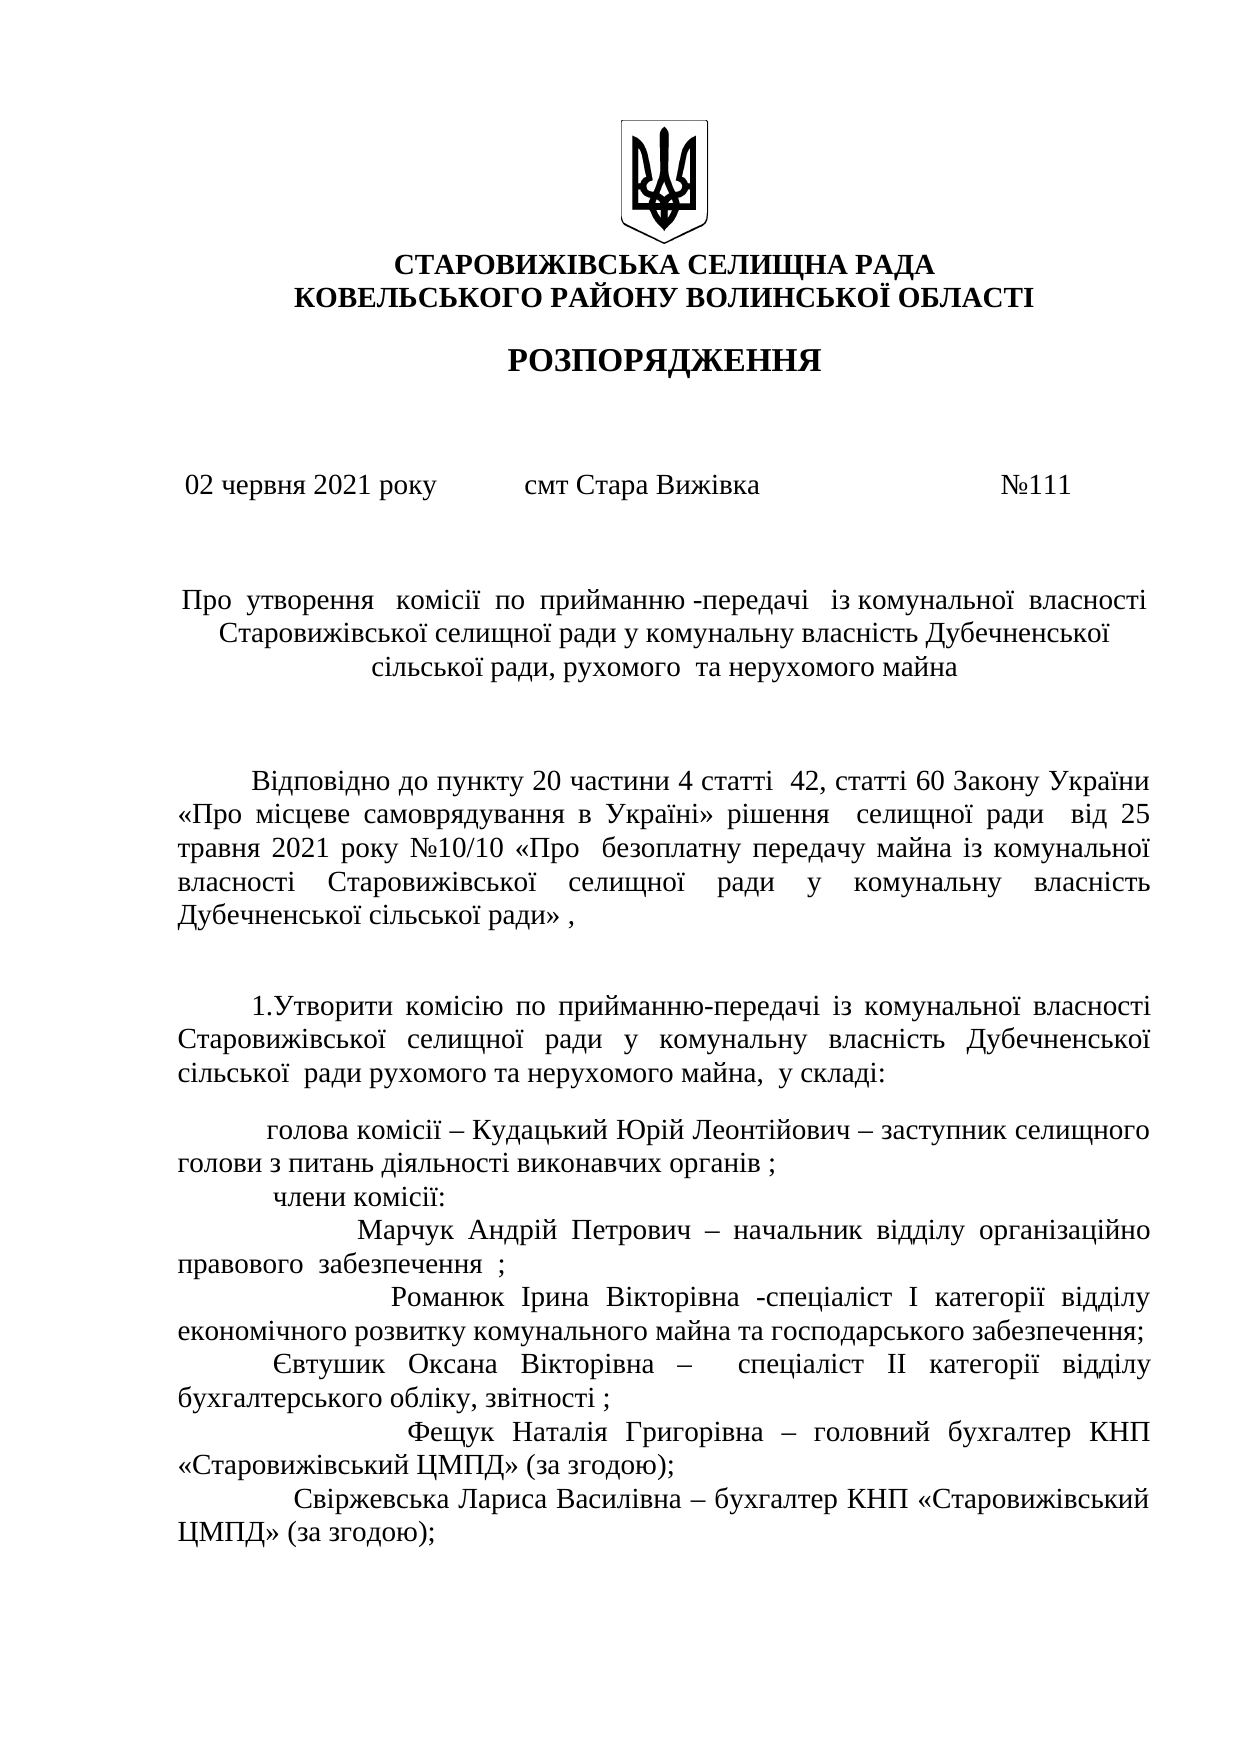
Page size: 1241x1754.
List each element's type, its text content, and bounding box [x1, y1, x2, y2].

text Євтушик Оксана Вікторівна – спеціаліст ІІ категорії відділу бухгалтерського обліку, звітності ; [177, 1347, 1152, 1414]
text Свіржевська Лариса Василівна – бухгалтер КНП «Старовижівський ЦМПД» (за згодою); [177, 1481, 1152, 1548]
text СТАРОВИЖІВСЬКА СЕЛИЩНА РАДА [177, 247, 1152, 281]
text 02 червня 2021 року смт Стара Вижівка №111 [177, 467, 1152, 501]
text Марчук Андрій Петрович – начальник відділу організаційно правового забезпечення ; [177, 1212, 1152, 1279]
text Про утворення комісії по прийманню -передачі із комунальної власності Старовижівської селищної ради у комунальну власність Дубечненської сільської ради, рухомого та нерухомого майна [177, 582, 1152, 683]
text Фещук Наталія Григорівна – головний бухгалтер КНП «Старовижівський ЦМПД» (за згодою); [177, 1414, 1152, 1481]
text голова комісії – Кудацький Юрій Леонтійович – заступник селищного голови з питань діяльності виконавчих органів ; [177, 1112, 1152, 1179]
text Романюк Ірина Вікторівна -спеціаліст І категорії відділу економічного розвитку комунального майна та господарського забезпечення; [177, 1279, 1152, 1347]
picture [621, 120, 709, 245]
text КОВЕЛЬСЬКОГО РАЙОНУ ВОЛИНСЬКОЇ ОБЛАСТІ [177, 281, 1152, 314]
text члени комісії: [177, 1179, 1152, 1212]
text 1.Утворити комісію по прийманню-передачі із комунальної власності Старовижівської селищної ради у комунальну власність Дубечненської сільської ради рухомого та нерухомого майна, у складі: [177, 988, 1152, 1088]
text РОЗПОРЯДЖЕННЯ [177, 340, 1152, 378]
text Відповідно до пункту 20 частини 4 статті 42, статті 60 Закону України «Про місцеве самоврядування в Україні» рішення селищної ради від 25 травня 2021 року №10/10 «Про безоплатну передачу майна із комунальної власності Старовижівської селищної ради у комунальну власність Дубечненської сільської ради» , [177, 763, 1152, 931]
